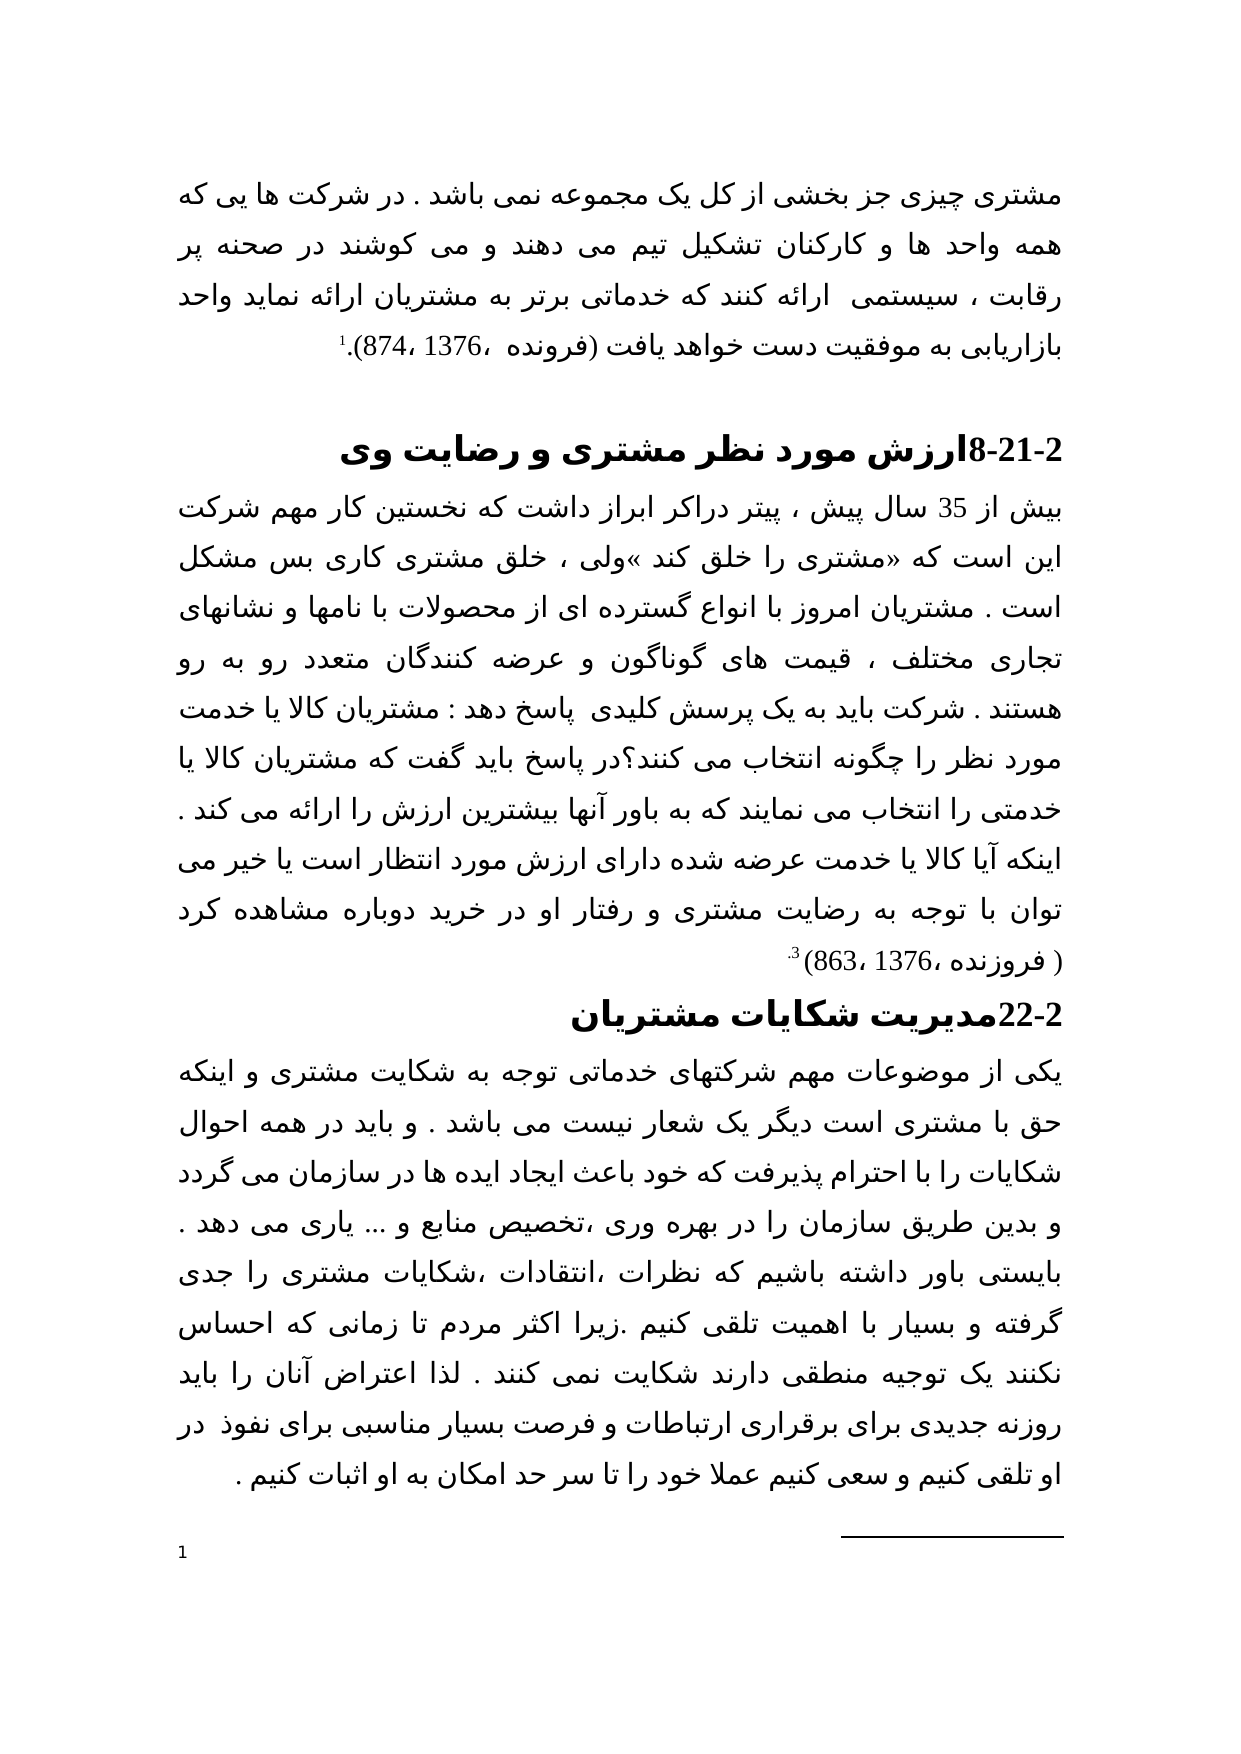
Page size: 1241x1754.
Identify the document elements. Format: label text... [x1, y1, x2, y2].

subtitle 8-21-2ارزش مورد نظر مشتری و رضایت وی [177, 429, 1063, 469]
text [177, 177, 1063, 362]
subtitle 22-2مدیریت شکایات مشتریان [177, 993, 1063, 1034]
text یکی از موضوعات مهم شرکتهای خدماتی توجه به شکایت مشتری و اینکه حق با مشتری است دیگر یک شعار نیست می باشد . و باید در همه احوال شکایات را با احترام پذیرفت که خود باعث ایجاد ایده ها در سازمان می گردد و بدین طریق سازمان را در بهره وری ،تخصیص منابع و ... یاری می دهد . بایستی باور داشته باشیم که نظرات ،انتقادات ،شکایات مشتری را جدی گرفته و بسیار با اهمیت تلقی کنیم .زیرا اکثر مردم تا زمانی که احساس نکنند یک توجیه منطقی دارند شکایت نمی کنند . لذا اعتراض آنان را باید روزنه جدیدی برای برقراری ارتباطات و فرصت بسیار مناسبی برای نفوذ در او تلقی کنیم و سعی کنیم عملا خود را تا سر حد امکان به او اثبات کنیم . [177, 1054, 1063, 1490]
text بیش از 35 سال پیش ، پیتر دراکر ابراز داشت که نخستین کار مهم شرکت این است که «مشتری را خلق کند »ولی ، خلق مشتری کاری بس مشکل است . مشتریان امروز با انواع گسترده ای از محصولات با نامها و نشانهای تجاری مختلف ، قیمت های گوناگون و عرضه کنندگان متعدد رو به رو هستند . شرکت باید به یک پرسش کلیدی پاسخ دهد : مشتریان کالا یا خدمت مورد نظر را چگونه انتخاب می کنند؟در پاسخ باید گفت که مشتریان کالا یا خدمتی را انتخاب می نمایند که به باور آنها بیشترین ارزش را ارائه می کند . اینکه آیا کالا یا خدمت عرضه شده دارای ارزش مورد انتظار است یا خیر می توان با توجه به رضایت مشتری و رفتار او در خرید دوباره مشاهده کرد ( فروزنده ،1376 ،863) 3. [177, 490, 1063, 976]
